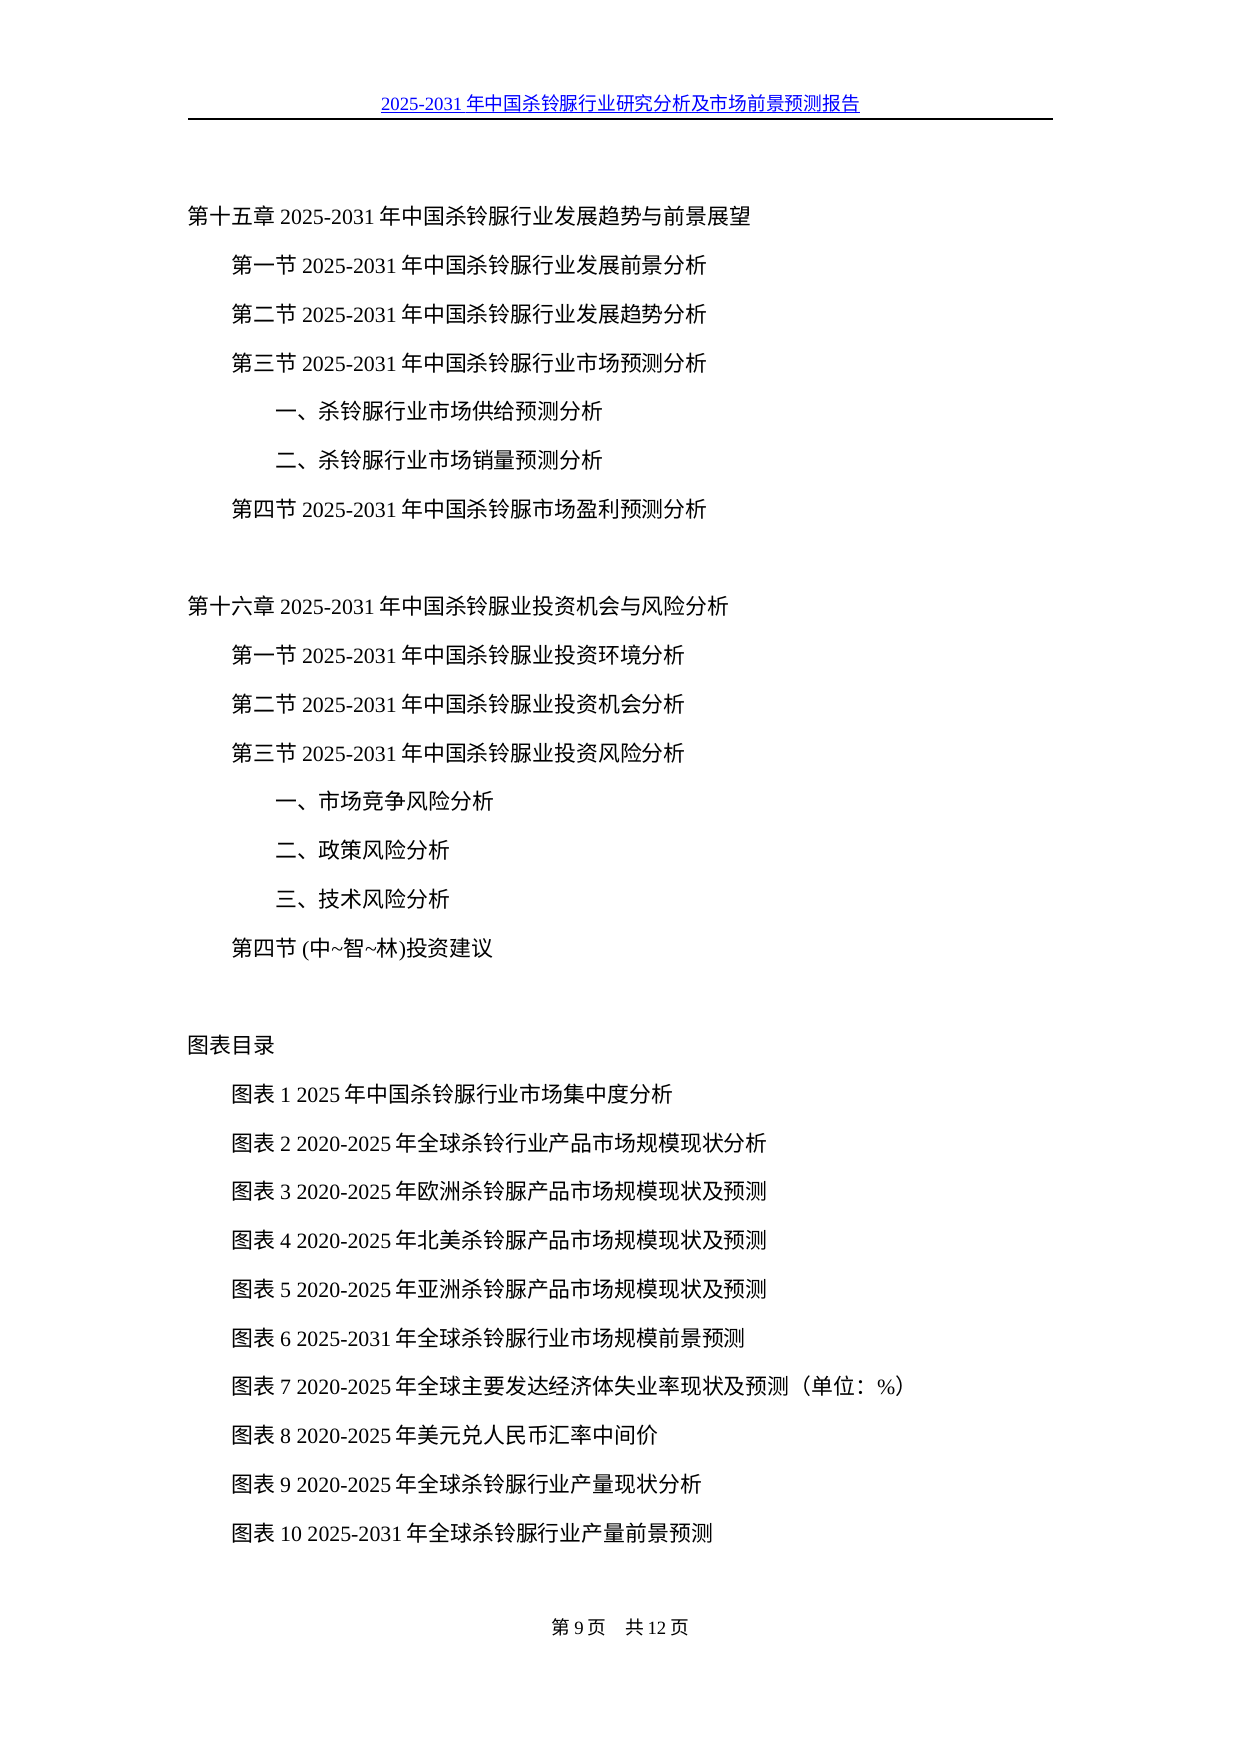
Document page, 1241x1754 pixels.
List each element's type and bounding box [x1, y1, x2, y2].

text [187, 150, 1053, 1548]
